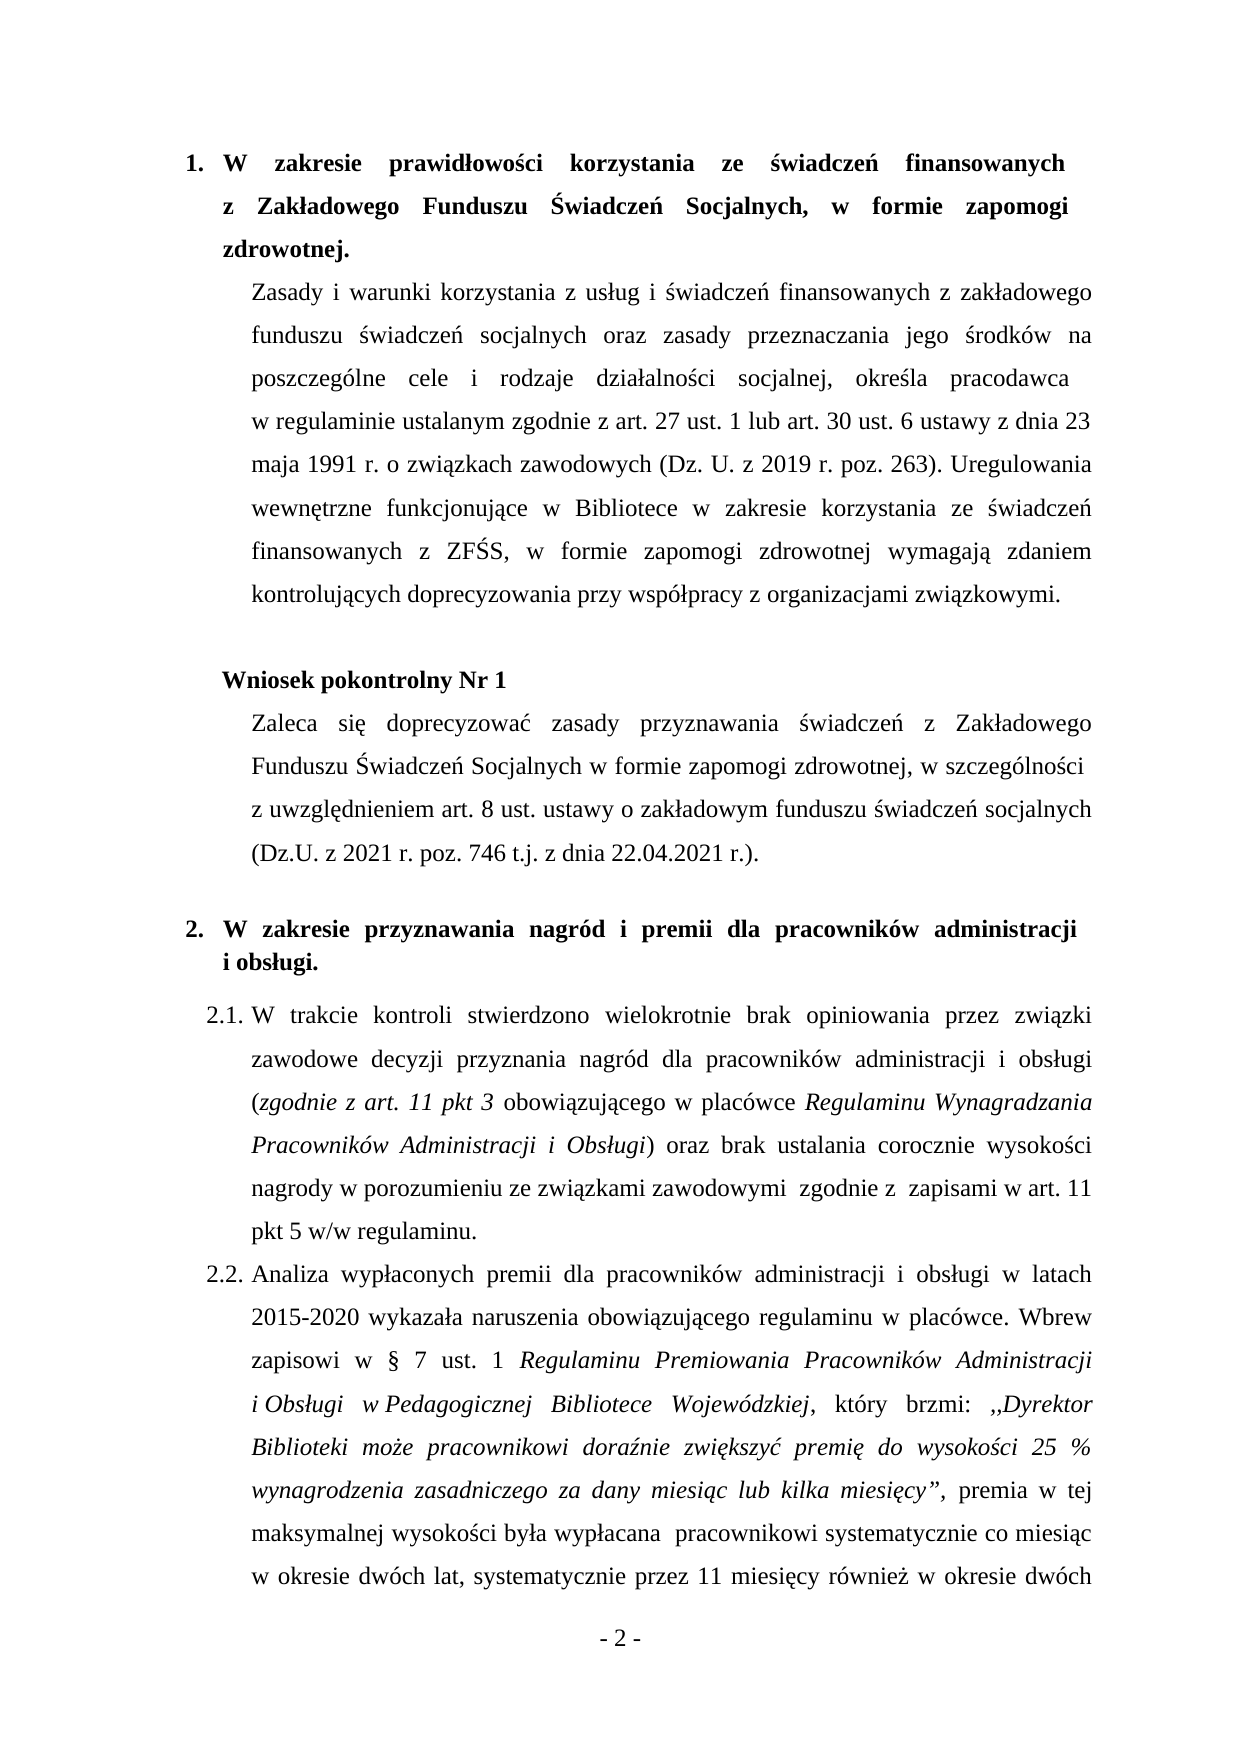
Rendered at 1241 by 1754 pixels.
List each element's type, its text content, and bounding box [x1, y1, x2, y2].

list W zakresie prawidłowości korzystania ze świadczeń finansowanych z Zakładowego Funduszu Świadczeń Socjalnych, w formie zapomogi zdrowotnej. [185, 148, 1093, 263]
list Zasady i warunki korzystania z usług i świadczeń finansowanych z zakładowego funduszu świadczeń socjalnych oraz zasady przeznaczania jego środków na poszczególne cele i rodzaje działalności socjalnej, określa pracodawca w regulaminie ustalanym zgodnie z art. 27 ust. 1 lub art. 30 ust. 6 ustawy z dnia 23 maja 1991 r. o związkach zawodowych (Dz. U. z 2019 r. poz. 263). Uregulowania wewnętrzne funkcjonujące w Bibliotece w zakresie korzystania ze świadczeń finansowanych z ZFŚS, w formie zapomogi zdrowotnej wymagają zdaniem kontrolujących doprecyzowania przy współpracy z organizacjami związkowymi. [251, 277, 1093, 608]
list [206, 1259, 1093, 1590]
list W zakresie przyznawania nagród i premii dla pracowników administracji i obsługi. [185, 914, 1093, 976]
text Zaleca się doprecyzować zasady przyznawania świadczeń z Zakładowego Funduszu Świadczeń Socjalnych w formie zapomogi zdrowotnej, w szczególności z uwzględnieniem art. 8 ust. ustawy o zakładowym funduszu świadczeń socjalnych (Dz.U. z 2021 r. poz. 746 t.j. z dnia 22.04.2021 r.). [251, 708, 1093, 866]
list W trakcie kontroli stwierdzono wielokrotnie brak opiniowania przez związki zawodowe decyzji przyznania nagród dla pracowników administracji i obsługi (zgodnie z art. 11 pkt 3 obowiązującego w placówce Regulaminu Wynagradzania Pracowników Administracji i Obsługi) oraz brak ustalania corocznie wysokości nagrody w porozumieniu ze związkami zawodowymi zgodnie z zapisami w art. 11 pkt 5 w/w regulaminu. [206, 1001, 1093, 1245]
text Wniosek pokontrolny Nr 1 [221, 665, 1093, 694]
